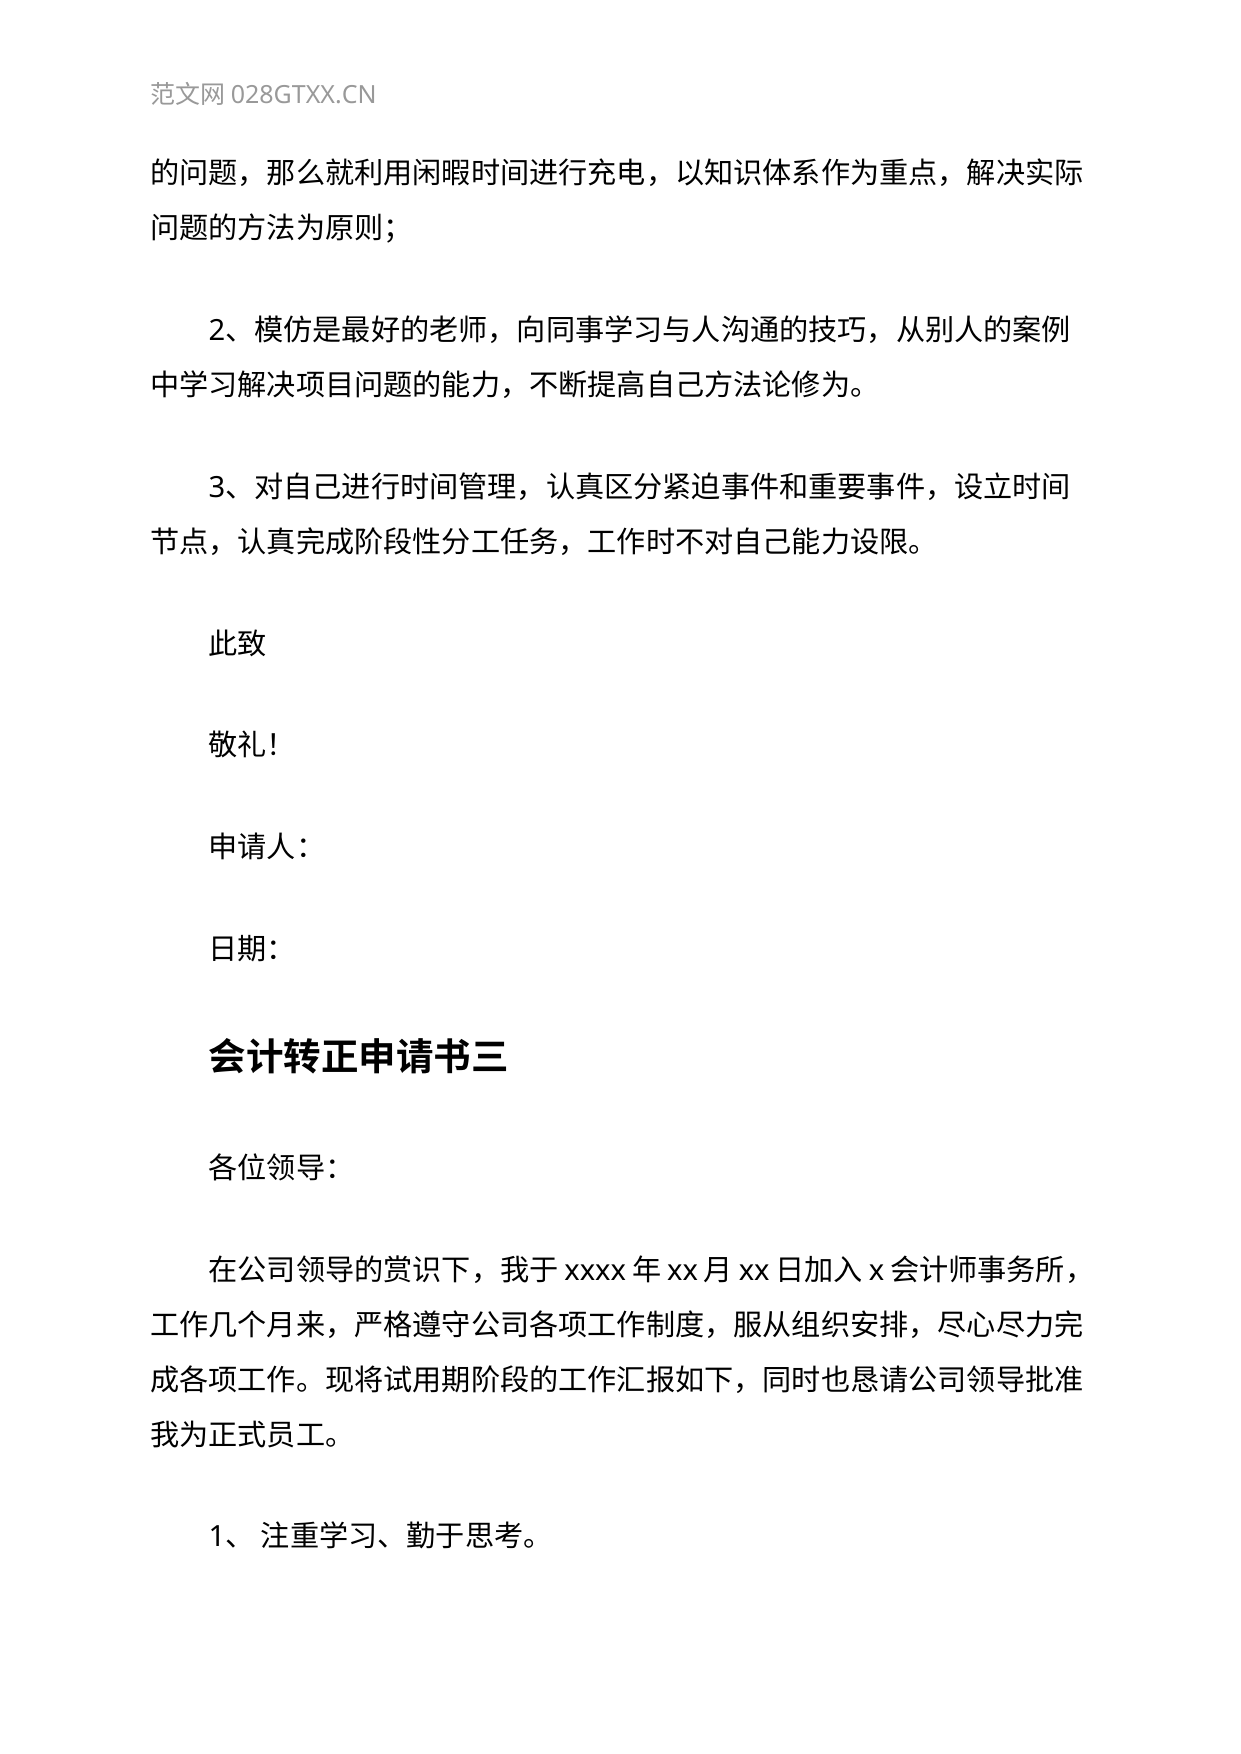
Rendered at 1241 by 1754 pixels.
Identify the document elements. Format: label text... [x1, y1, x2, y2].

text 2、模仿是最好的老师，向同事学习与人沟通的技巧，从别人的案例中学习解决项目问题的能力，不断提高自己方法论修为。 [150, 307, 1090, 404]
text 此致 [150, 620, 1090, 662]
text 3、对自己进行时间管理，认真区分紧迫事件和重要事件，设立时间节点，认真完成阶段性分工任务，工作时不对自己能力设限。 [150, 463, 1090, 561]
text 各位领导： [150, 1145, 1090, 1187]
text 会计转正申请书三 [150, 1027, 1090, 1082]
text 在公司领导的赏识下，我于xxxx年xx月xx日加入x会计师事务所，工作几个月来，严格遵守公司各项工作制度，服从组织安排，尽心尽力完成各项工作。现将试用期阶段的工作汇报如下，同时也恳请公司领导批准我为正式员工。 [150, 1246, 1090, 1453]
text 申请人： [150, 824, 1090, 866]
text 日期： [150, 926, 1090, 968]
text 1、 注重学习、勤于思考。 [150, 1513, 1090, 1555]
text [150, 150, 1090, 247]
text 敬礼！ [150, 722, 1090, 764]
